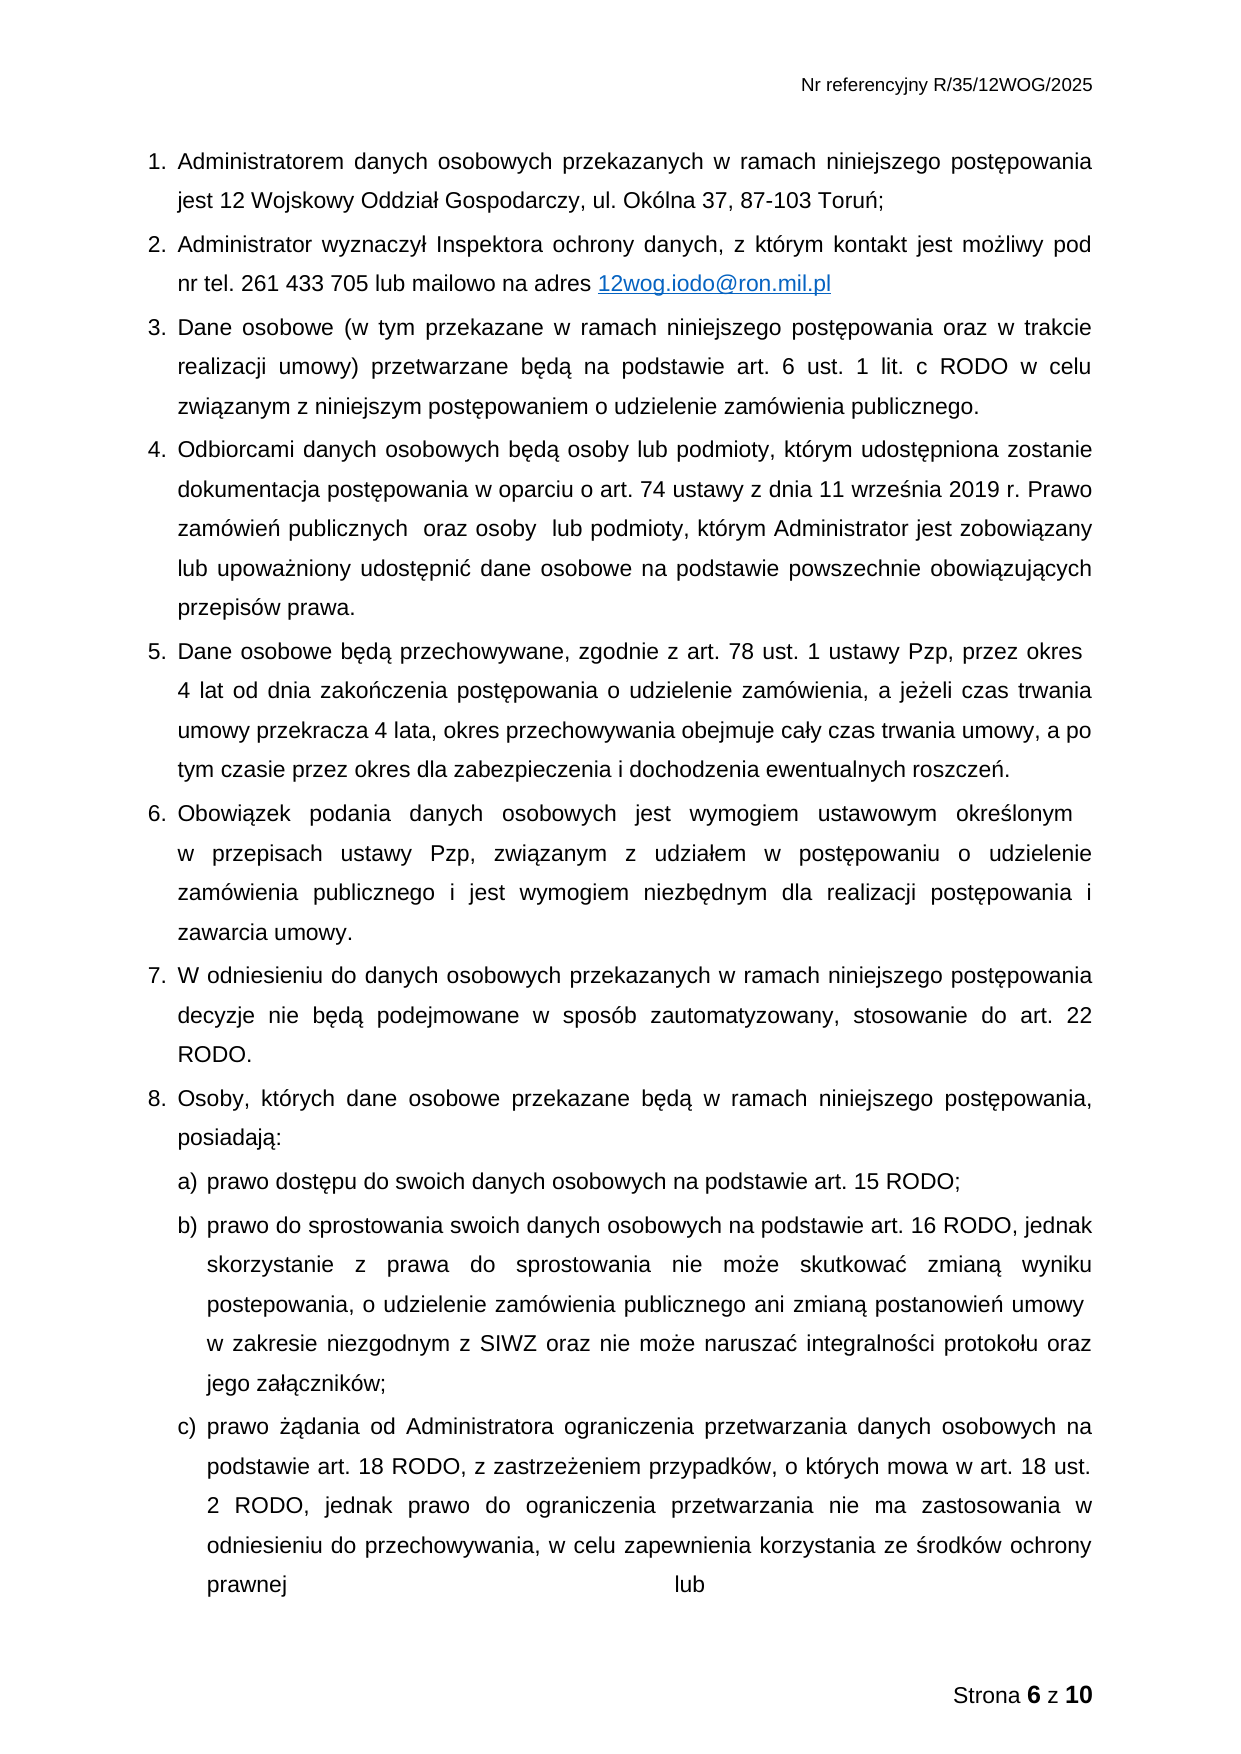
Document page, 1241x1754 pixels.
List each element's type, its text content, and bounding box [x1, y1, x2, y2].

list Odbiorcami danych osobowych będą osoby lub podmioty, którym udostępniona zostanie dokumentacja postępowania w oparciu o art. 74 ustawy z dnia 11 września 2019 r. Prawo zamówień publicznych oraz osoby lub podmioty, którym Administrator jest zobowiązany lub upoważniony udostępnić dane osobowe na podstawie powszechnie obowiązujących przepisów prawa. [148, 436, 1093, 621]
list prawo do sprostowania swoich danych osobowych na podstawie art. 16 RODO, jednak skorzystanie z prawa do sprostowania nie może skutkować zmianą wyniku postepowania, o udzielenie zamówienia publicznego ani zmianą postanowień umowy w zakresie niezgodnym z SIWZ oraz nie może naruszać integralności protokołu oraz jego załączników; [177, 1212, 1093, 1396]
list Osoby, których dane osobowe przekazane będą w ramach niniejszego postępowania, posiadają: [148, 1085, 1093, 1151]
list prawo dostępu do swoich danych osobowych na podstawie art. 15 RODO; [177, 1168, 1093, 1194]
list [177, 1413, 1093, 1597]
list Obowiązek podania danych osobowych jest wymogiem ustawowym określonym w przepisach ustawy Pzp, związanym z udziałem w postępowaniu o udzielenie zamówienia publicznego i jest wymogiem niezbędnym dla realizacji postępowania i zawarcia umowy. [148, 800, 1093, 945]
list Dane osobowe (w tym przekazane w ramach niniejszego postępowania oraz w trakcie realizacji umowy) przetwarzane będą na podstawie art. 6 ust. 1 lit. c RODO w celu związanym z niniejszym postępowaniem o udzielenie zamówienia publicznego. [148, 314, 1093, 419]
list W odniesieniu do danych osobowych przekazanych w ramach niniejszego postępowania decyzje nie będą podejmowane w sposób zautomatyzowany, stosowanie do art. 22 RODO. [148, 962, 1093, 1067]
list Administrator wyznaczył Inspektora ochrony danych, z którym kontakt jest możliwy pod nr tel. 261 433 705 lub mailowo na adres 12wog.iodo@ron.mil.pl [148, 231, 1093, 297]
list Administratorem danych osobowych przekazanych w ramach niniejszego postępowania jest 12 Wojskowy Oddział Gospodarczy, ul. Okólna 37, 87-103 Toruń; [148, 148, 1093, 213]
list Dane osobowe będą przechowywane, zgodnie z art. 78 ust. 1 ustawy Pzp, przez okres 4 lat od dnia zakończenia postępowania o udzielenie zamówienia, a jeżeli czas trwania umowy przekracza 4 lata, okres przechowywania obejmuje cały czas trwania umowy, a po tym czasie przez okres dla zabezpieczenia i dochodzenia ewentualnych roszczeń. [148, 638, 1093, 783]
